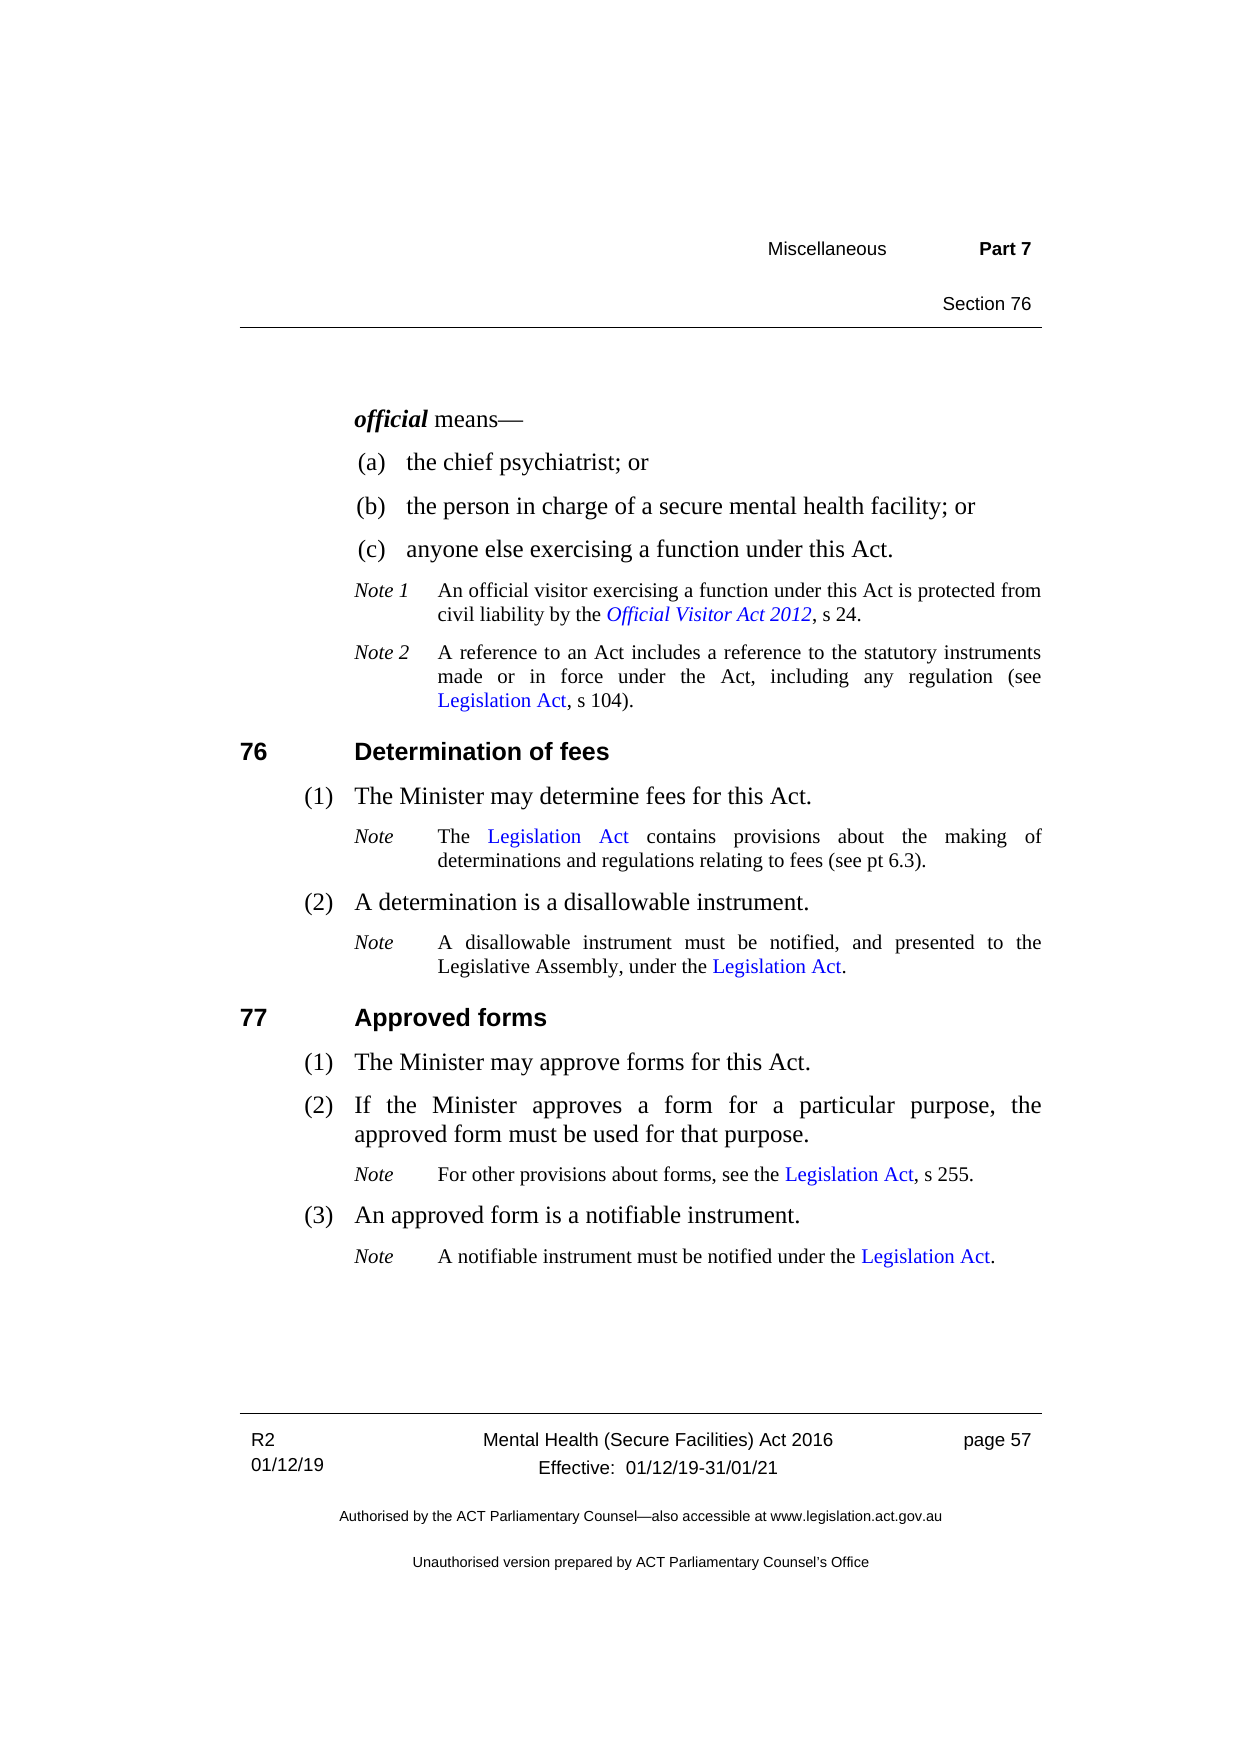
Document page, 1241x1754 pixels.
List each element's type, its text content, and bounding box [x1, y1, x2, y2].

text 77 Approved forms [239, 1003, 1042, 1032]
text (2) A determination is a disallowable instrument. [239, 887, 1042, 916]
text Note 1 An official visitor exercising a function under this Act is protected from civil liability by the Official Visitor Act 2012, s 24. [354, 577, 1042, 626]
text Note A notifiable instrument must be notified under the Legislation Act. [354, 1244, 1042, 1268]
text Note 2 A reference to an Act includes a reference to the statutory instruments made or in force under the Act, including any regulation (see Legislation Act, s 104). [354, 640, 1042, 712]
text (b) the person in charge of a secure mental health facility; or [239, 491, 1042, 519]
text (3) An approved form is a notifiable instrument. [239, 1201, 1042, 1229]
text (2) If the Minister approves a form for a particular purpose, the approved form must be used for that purpose. [239, 1090, 1042, 1147]
text Note The Legislation Act contains provisions about the making of determinations and regulations relating to fees (see pt 6.3). [354, 824, 1042, 872]
list official means— [354, 404, 1042, 433]
text 76 Determination of fees [239, 737, 1042, 766]
text (c) anyone else exercising a function under this Act. [239, 534, 1042, 563]
text Note A disallowable instrument must be notified, and presented to the Legislative Assembly, under the Legislation Act. [354, 930, 1042, 978]
text (1) The Minister may approve forms for this Act. [239, 1047, 1042, 1075]
text (a) the chief psychiatrist; or [239, 447, 1042, 476]
text (1) The Minister may determine fees for this Act. [239, 781, 1042, 809]
text Note For other provisions about forms, see the Legislation Act, s 255. [354, 1162, 1042, 1186]
